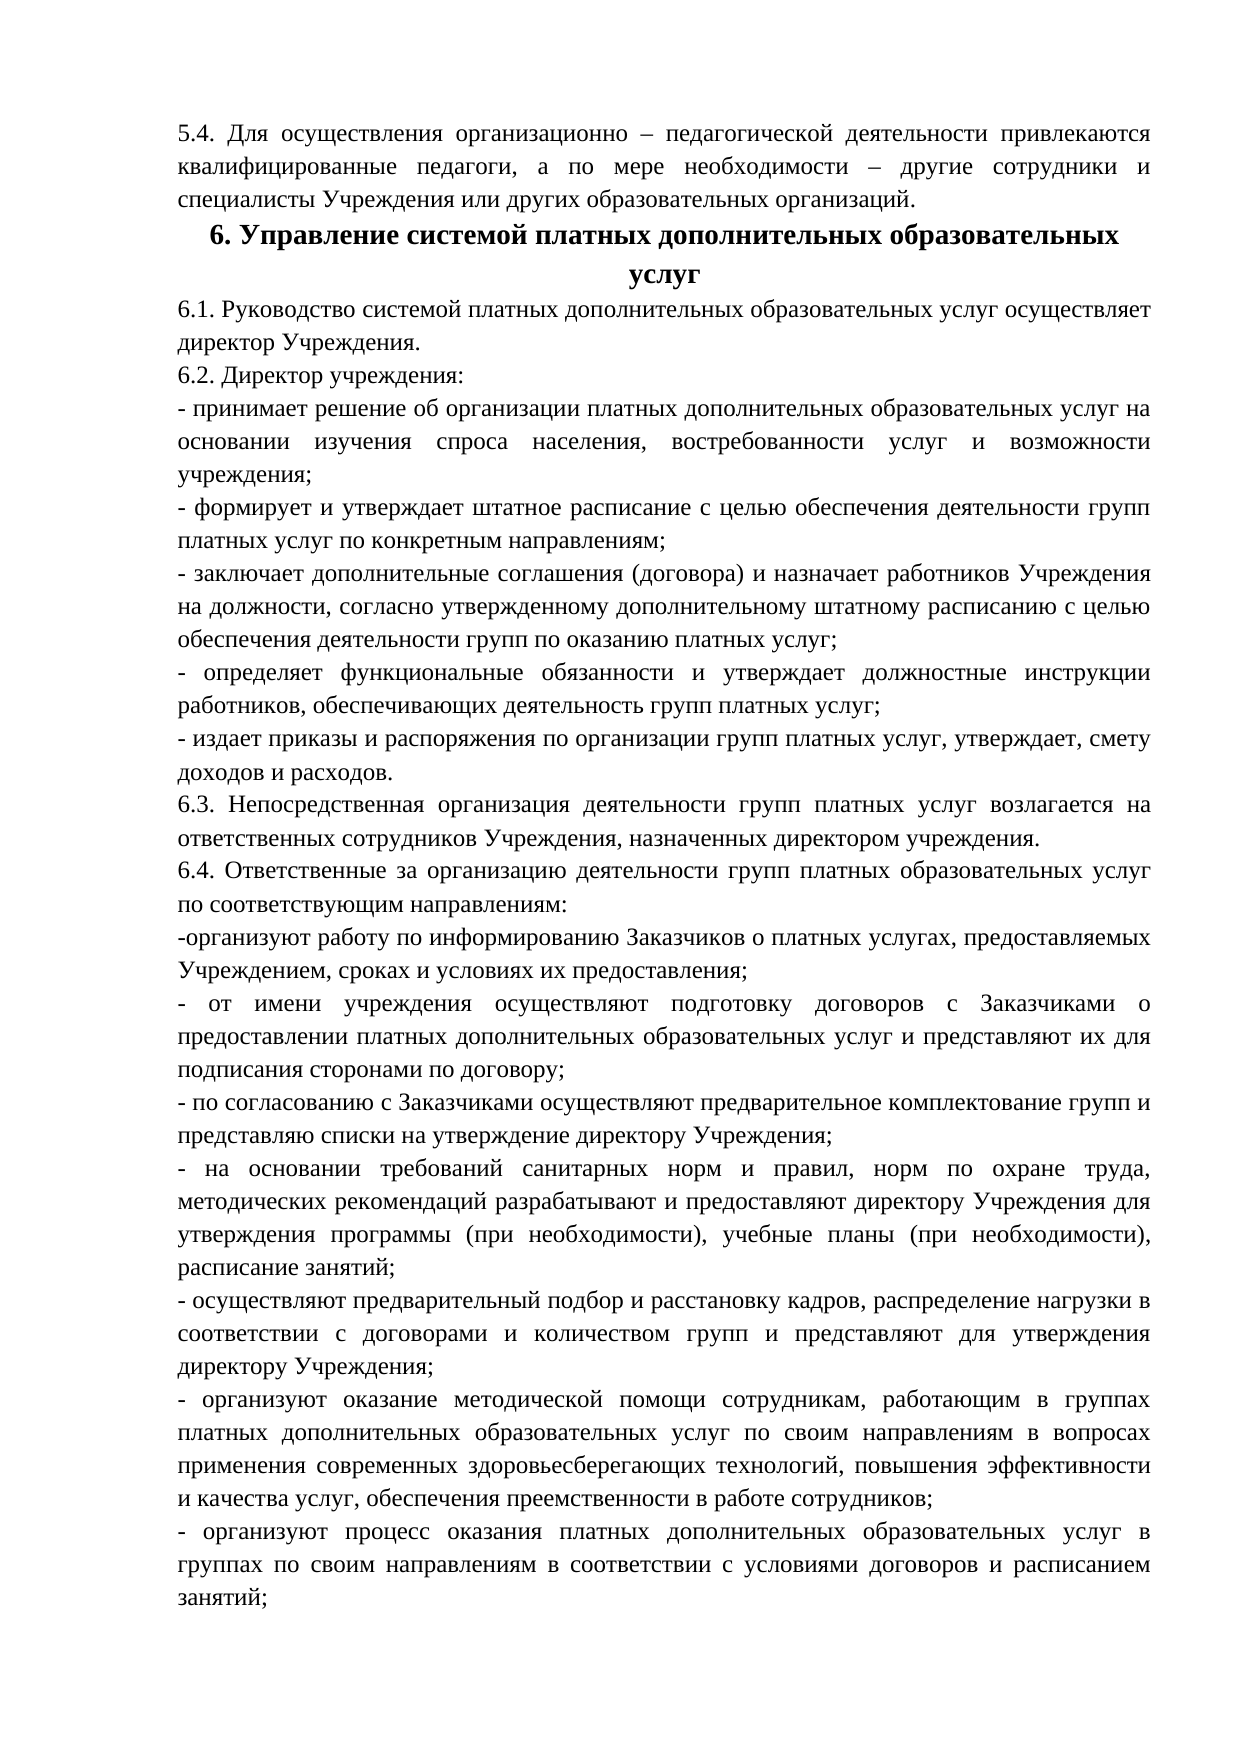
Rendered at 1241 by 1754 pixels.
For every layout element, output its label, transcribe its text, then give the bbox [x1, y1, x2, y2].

text 6. Управление системой платных дополнительных образовательных услуг [177, 217, 1152, 289]
text 5.4. Для осуществления организационно – педагогической деятельности привлекаются квалифицированные педагоги, а по мере необходимости – другие сотрудники и специалисты Учреждения или других образовательных организаций. [177, 118, 1152, 213]
text - осуществляют предварительный подбор и расстановку кадров, распределение нагрузки в соответствии с договорами и количеством групп и представляют для утверждения директору Учреждения; [177, 1285, 1152, 1380]
text 6.1. Руководство системой платных дополнительных образовательных услуг осуществляет директор Учреждения. [177, 294, 1152, 356]
text - от имени учреждения осуществляют подготовку договоров с Заказчиками о предоставлении платных дополнительных образовательных услуг и представляют их для подписания сторонами по договору; [177, 988, 1152, 1082]
text 6.4. Ответственные за организацию деятельности групп платных образовательных услуг по соответствующим направлениям: [177, 856, 1152, 917]
text - на основании требований санитарных норм и правил, норм по охране труда, методических рекомендаций разрабатывают и предоставляют директору Учреждения для утверждения программы (при необходимости), учебные планы (при необходимости), расписание занятий; [177, 1153, 1152, 1281]
text - организуют оказание методической помощи сотрудникам, работающим в группах платных дополнительных образовательных услуг по своим направлениям в вопросах применения современных здоровьесберегающих технологий, повышения эффективности и качества услуг, обеспечения преемственности в работе сотрудников; [177, 1384, 1152, 1512]
text -организуют работу по информированию Заказчиков о платных услугах, предоставляемых Учреждением, сроках и условиях их предоставления; [177, 922, 1152, 983]
text 6.3. Непосредственная организация деятельности групп платных услуг возлагается на ответственных сотрудников Учреждения, назначенных директором учреждения. [177, 789, 1152, 851]
text - заключает дополнительные соглашения (договора) и назначает работников Учреждения на должности, согласно утвержденному дополнительному штатному расписанию с целью обеспечения деятельности групп по оказанию платных услуг; [177, 558, 1152, 653]
text - организуют процесс оказания платных дополнительных образовательных услуг в группах по своим направлениям в соответствии с условиями договоров и расписанием занятий; [177, 1516, 1152, 1611]
text - определяет функциональные обязанности и утверждает должностные инструкции работников, обеспечивающих деятельность групп платных услуг; [177, 657, 1152, 719]
text - издает приказы и распоряжения по организации групп платных услуг, утверждает, смету доходов и расходов. [177, 723, 1152, 785]
text - формирует и утверждает штатное расписание с целью обеспечения деятельности групп платных услуг по конкретным направлениям; [177, 492, 1152, 554]
text - по согласованию с Заказчиками осуществляют предварительное комплектование групп и представляю списки на утверждение директору Учреждения; [177, 1087, 1152, 1148]
text 6.2. Директор учреждения: [177, 360, 1152, 389]
text - принимает решение об организации платных дополнительных образовательных услуг на основании изучения спроса населения, востребованности услуг и возможности учреждения; [177, 393, 1152, 488]
